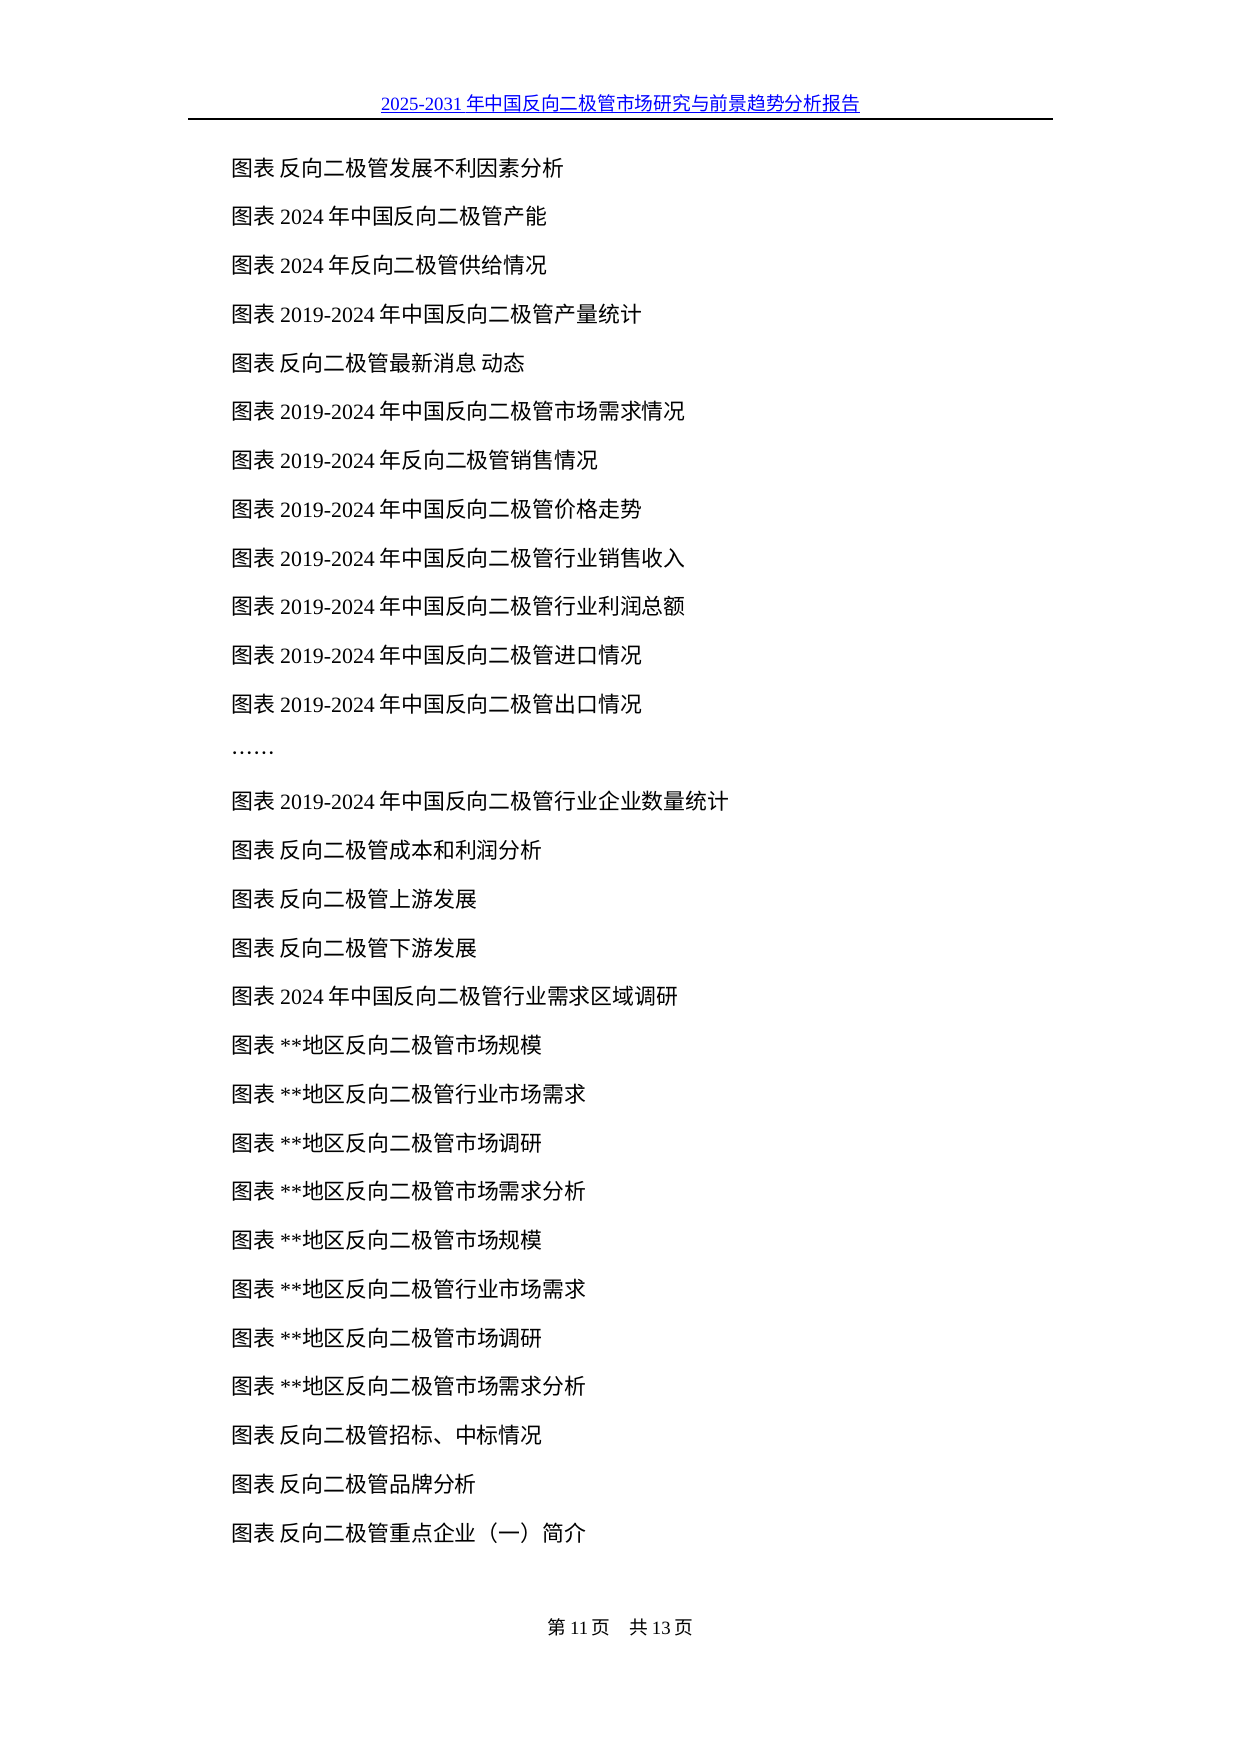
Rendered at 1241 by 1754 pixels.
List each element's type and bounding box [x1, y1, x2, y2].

text [187, 150, 1053, 1548]
